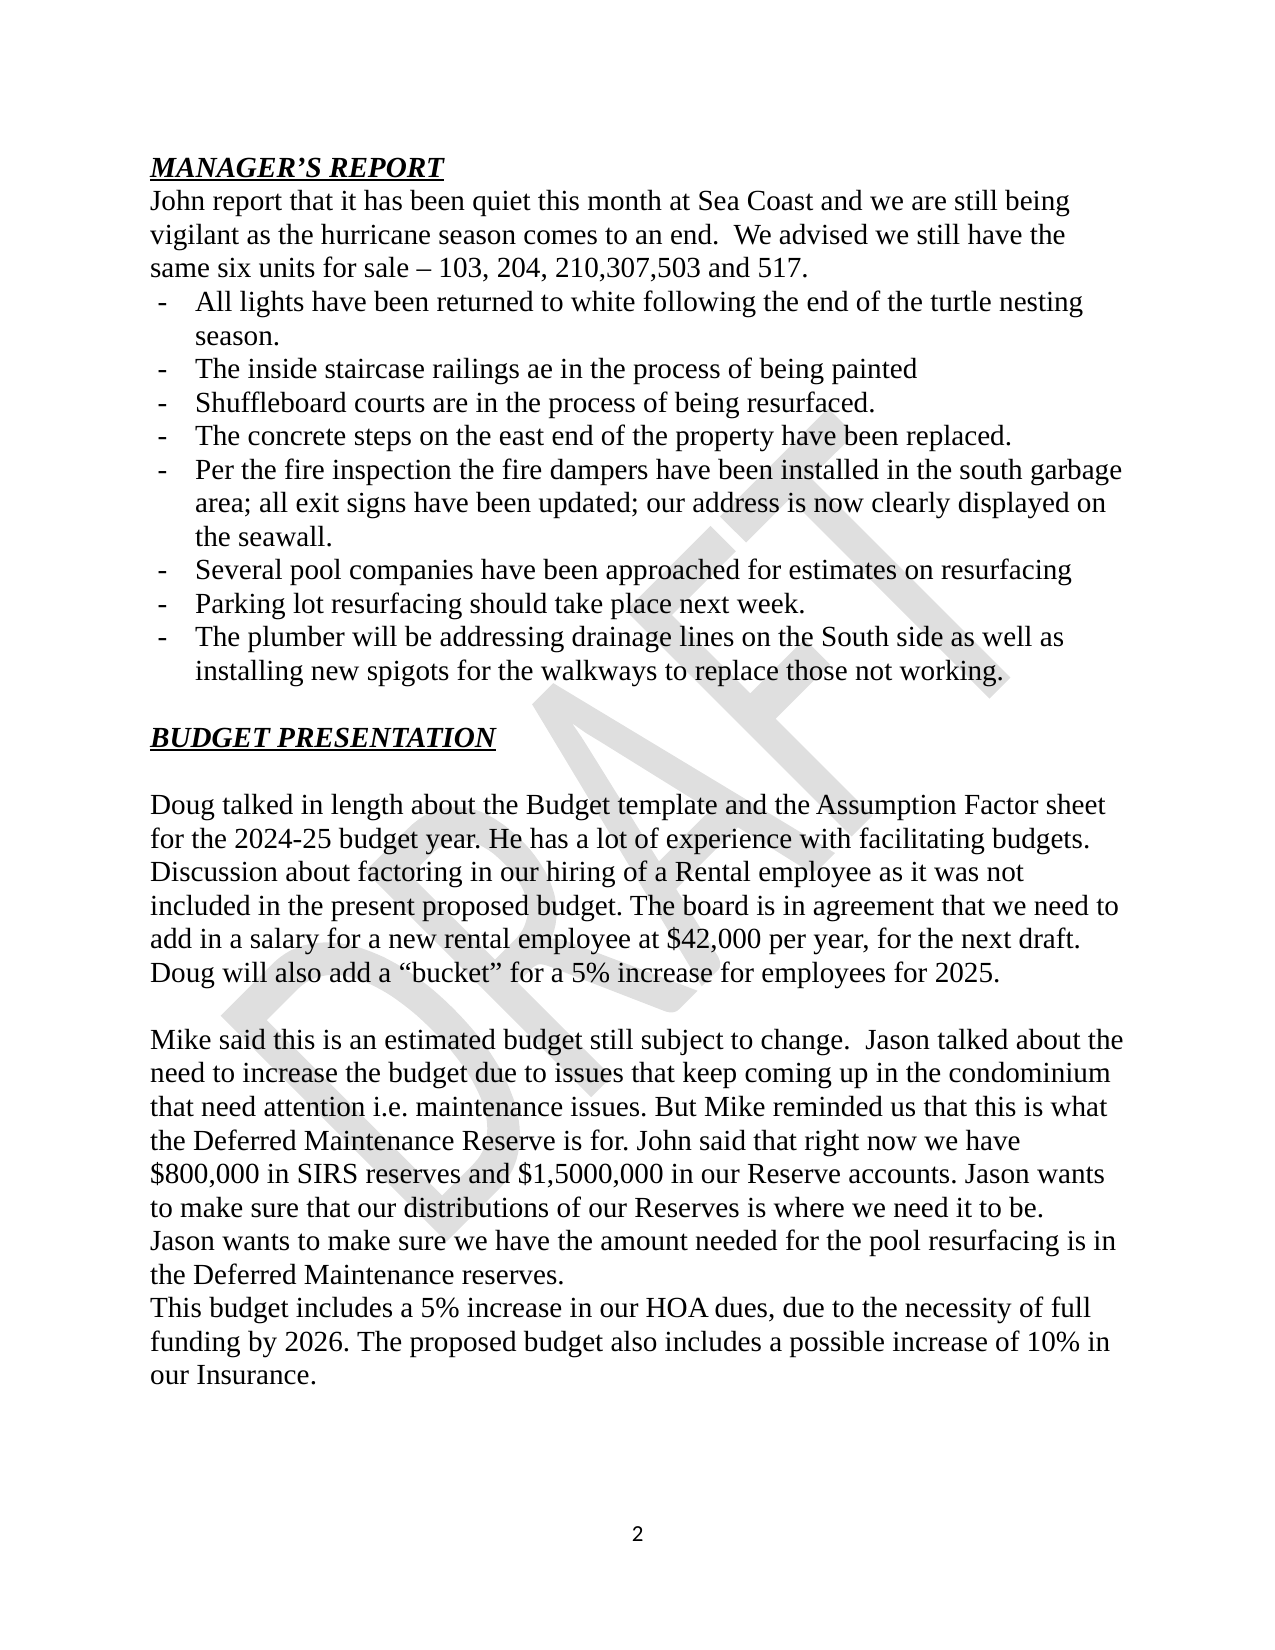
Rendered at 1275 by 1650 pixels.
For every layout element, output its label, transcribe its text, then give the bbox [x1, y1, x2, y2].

text BUDGET PRESENTATION [150, 720, 1125, 754]
text Doug talked in length about the Budget template and the Assumption Factor sheet for the 2024-25 budget year. He has a lot of experience with facilitating budgets. Discussion about factoring in our hiring of a Rental employee as it was not included in the present proposed budget. The board is in agreement that we need to add in a salary for a new rental employee at $42,000 per year, for the next draft. Doug will also add a “bucket” for a 5% increase for employees for 2025. [150, 787, 1125, 988]
list The inside staircase railings ae in the process of being painted [157, 351, 1125, 385]
list Per the fire inspection the fire dampers have been installed in the south garbage area; all exit signs have been updated; our address is now clearly displayed on the seawall. [157, 452, 1125, 552]
list Parking lot resurfacing should take place next week. [157, 586, 1125, 619]
text John report that it has been quiet this month at Sea Coast and we are still being vigilant as the hurricane season comes to an end. We advised we still have the same six units for sale – 103, 204, 210,307,503 and 517. [150, 183, 1125, 284]
text Jason wants to make sure we have the amount needed for the pool resurfacing is in the Deferred Maintenance reserves. [150, 1223, 1125, 1290]
text Mike said this is an estimated budget still subject to change. Jason talked about the need to increase the budget due to issues that keep coming up in the condominium that need attention i.e. maintenance issues. But Mike reminded us that this is what the Deferred Maintenance Reserve is for. John said that right now we have $800,000 in SIRS reserves and $1,5000,000 in our Reserve accounts. Jason wants to make sure that our distributions of our Reserves is where we need it to be. [150, 1022, 1125, 1223]
list The concrete steps on the east end of the property have been replaced. [157, 418, 1125, 452]
list Several pool companies have been approached for estimates on resurfacing [157, 552, 1125, 586]
list All lights have been returned to white following the end of the turtle nesting season. [157, 284, 1125, 351]
text MANAGER’S REPORT [150, 150, 1125, 183]
list The plumber will be addressing drainage lines on the South side as well as installing new spigots for the walkways to replace those not working. [157, 619, 1125, 687]
list Shuffleboard courts are in the process of being resurfaced. [157, 385, 1125, 418]
text This budget includes a 5% increase in our HOA dues, due to the necessity of full funding by 2026. The proposed budget also includes a possible increase of 10% in our Insurance. [150, 1290, 1125, 1391]
